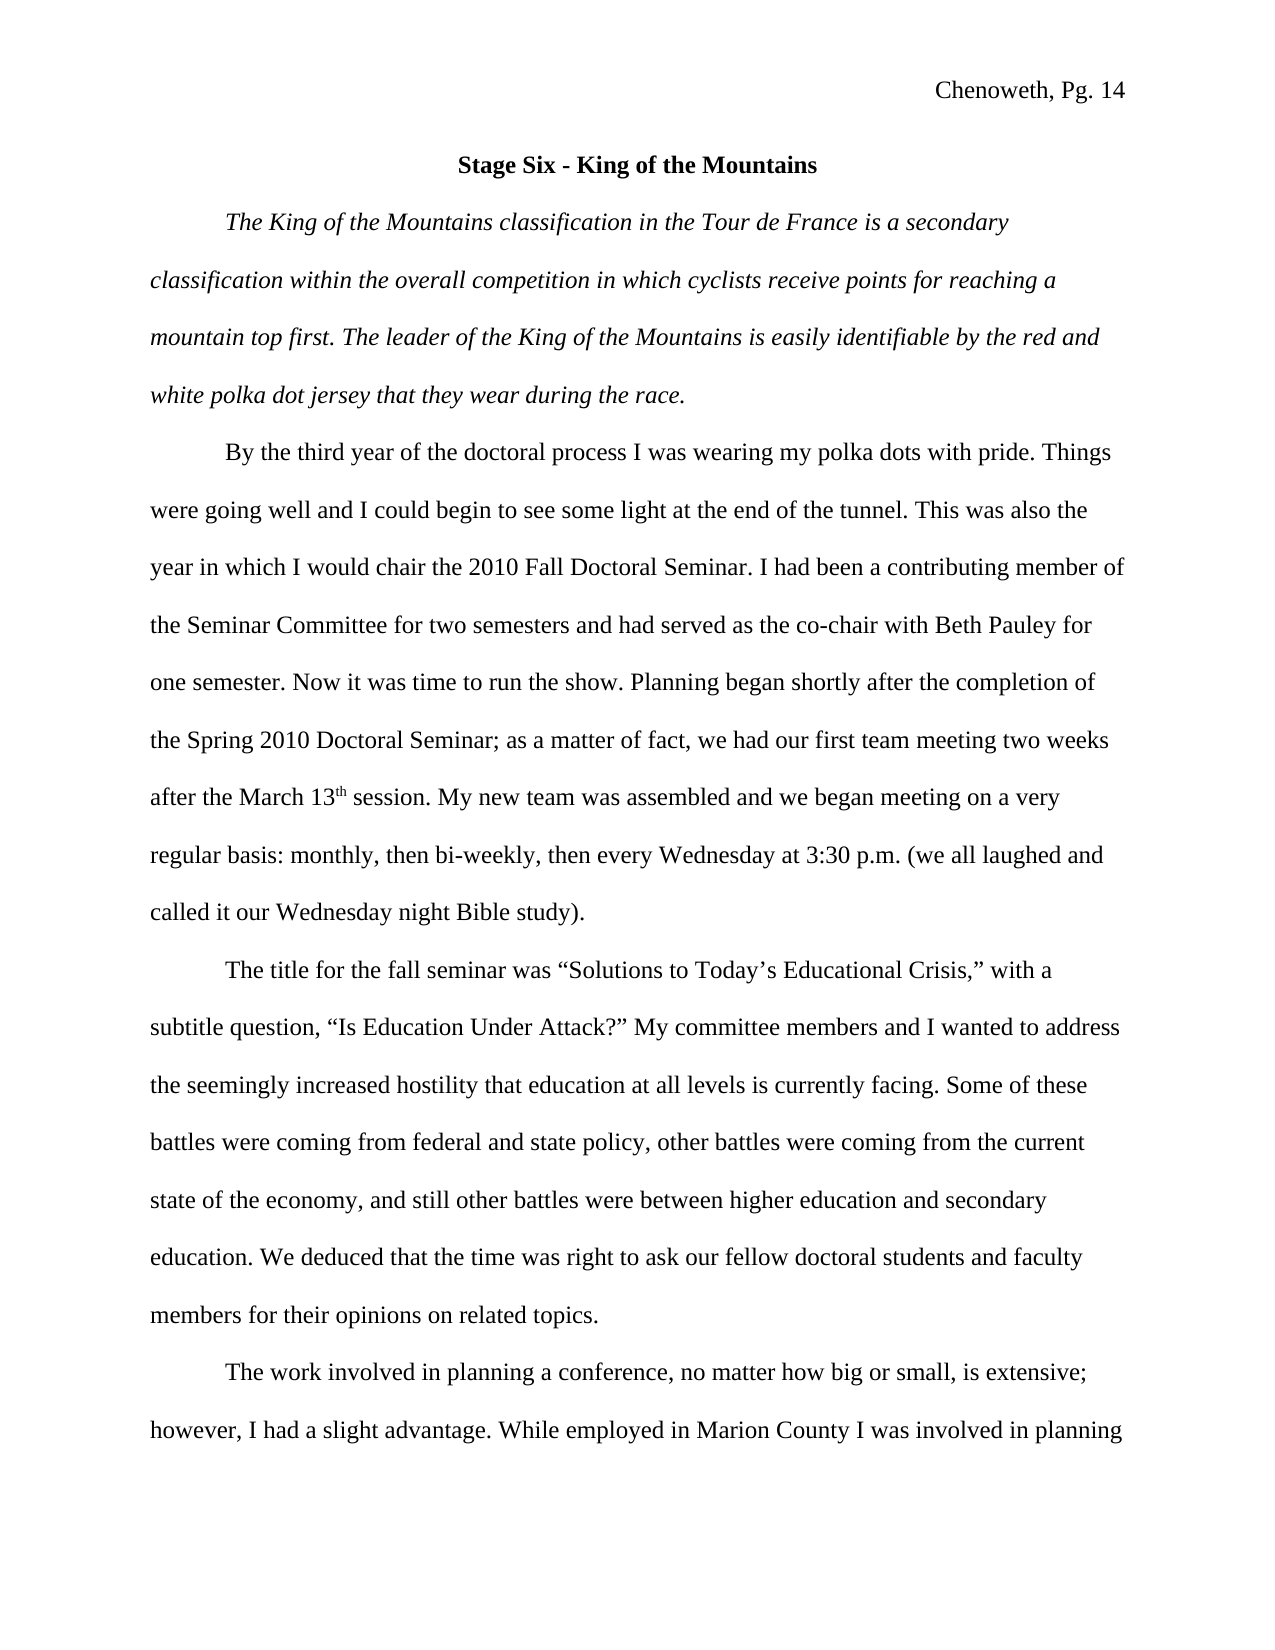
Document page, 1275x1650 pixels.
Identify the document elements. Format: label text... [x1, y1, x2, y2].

text Stage Six - King of the Mountains [150, 150, 1125, 179]
text The title for the fall seminar was “Solutions to Today’s Educational Crisis,” with a subtitle question, “Is Education Under Attack?” My committee members and I wanted to address the seemingly increased hostility that education at all levels is currently facing. Some of these battles were coming from federal and state policy, other battles were coming from the current state of the economy, and still other battles were between higher education and secondary education. We deduced that the time was right to ask our fellow doctoral students and faculty members for their opinions on related topics. [150, 955, 1125, 1329]
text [150, 1357, 1125, 1444]
text By the third year of the doctoral process I was wearing my polka dots with pride. Things were going well and I could begin to see some light at the end of the tunnel. This was also the year in which I would chair the 2010 Fall Doctoral Seminar. I had been a contributing member of the Seminar Committee for two semesters and had served as the co-chair with Beth Pauley for one semester. Now it was time to run the show. Planning began shortly after the completion of the Spring 2010 Doctoral Seminar; as a matter of fact, we had our first team meeting two weeks after the March 13th session. My new team was assembled and we began meeting on a very regular basis: monthly, then bi-weekly, then every Wednesday at 3:30 p.m. (we all laughed and called it our Wednesday night Bible study). [150, 437, 1125, 926]
text The King of the Mountains classification in the Tour de France is a secondary classification within the overall competition in which cyclists receive points for reaching a mountain top first. The leader of the King of the Mountains is easily identifiable by the red and white polka dot jersey that they wear during the race. [150, 207, 1125, 409]
